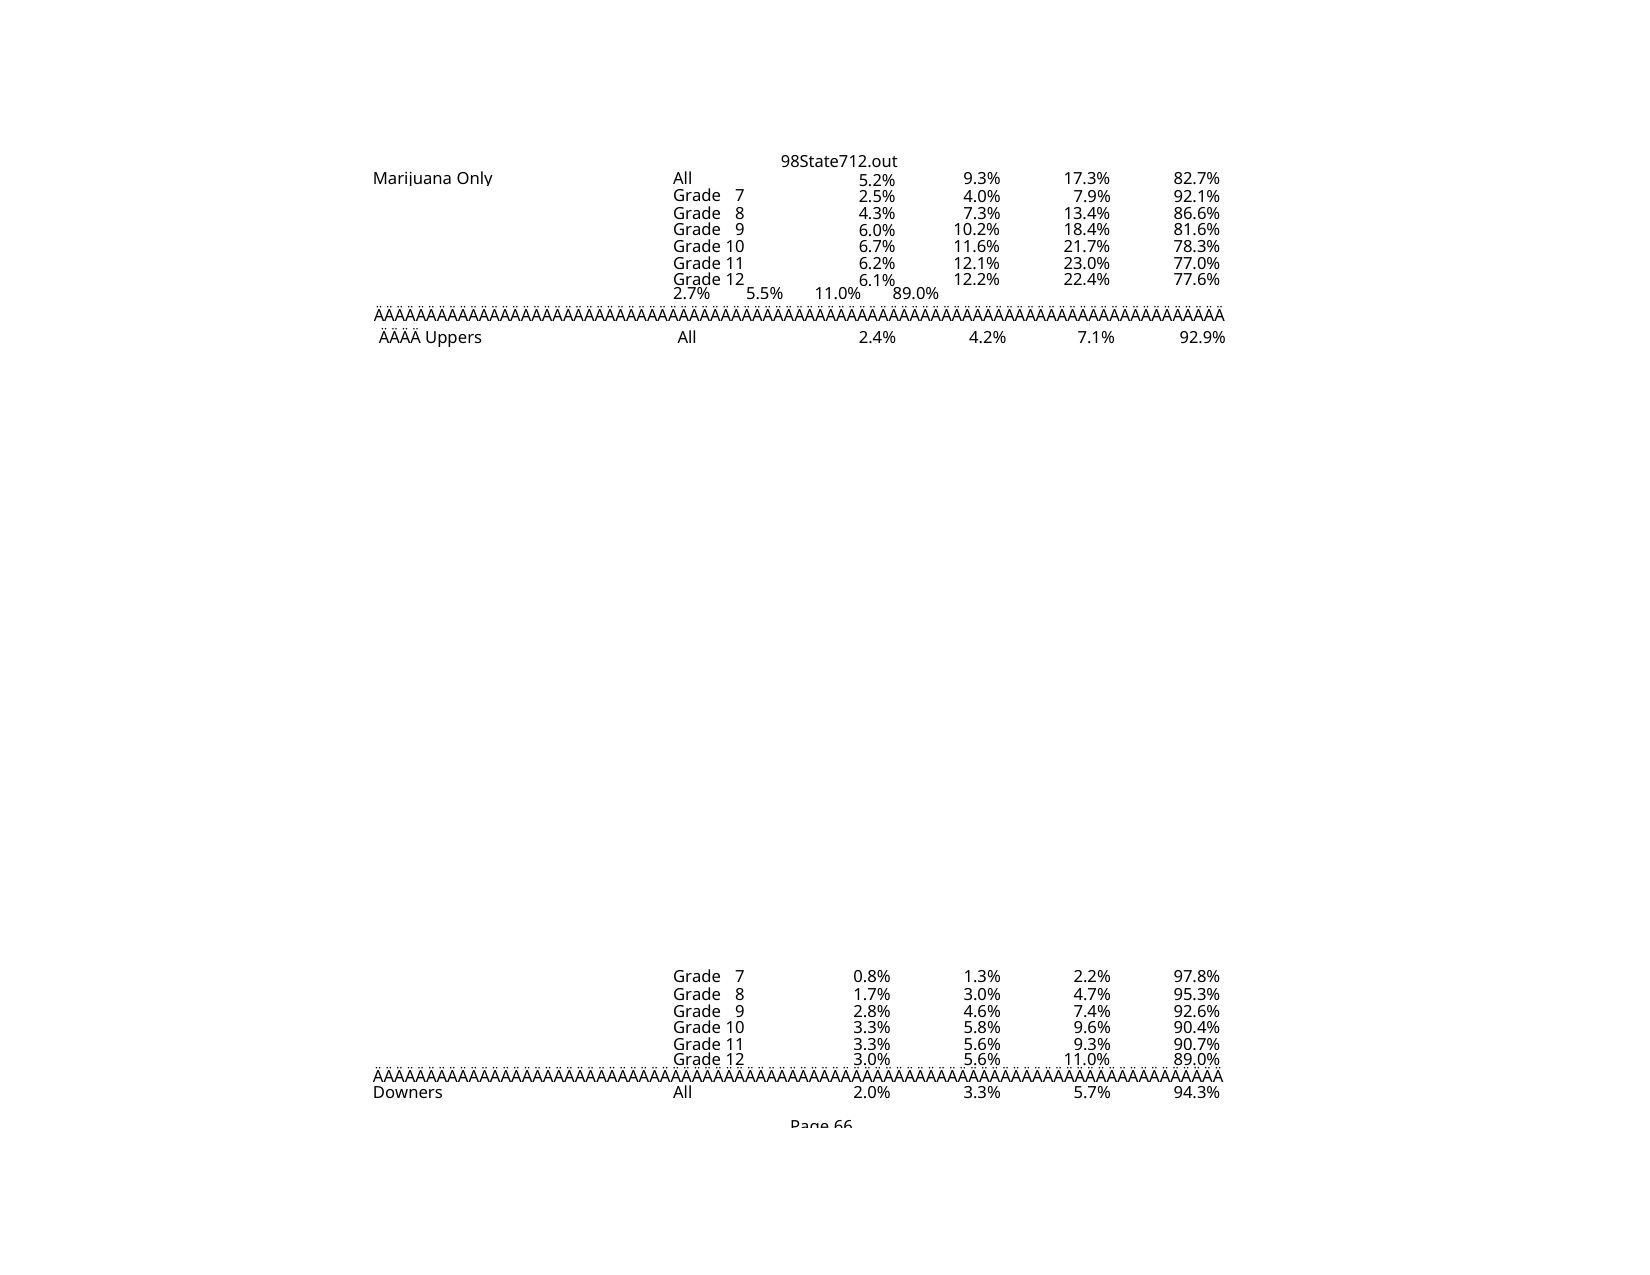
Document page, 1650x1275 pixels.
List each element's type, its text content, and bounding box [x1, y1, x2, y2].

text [673, 281, 1228, 304]
text ÄÄÄÄÄÄÄÄÄÄÄÄÄÄÄÄÄÄÄÄÄÄÄÄÄÄÄÄÄÄÄÄÄÄÄÄÄÄÄÄÄÄÄÄÄÄÄÄÄÄÄÄÄÄÄÄÄÄÄÄÄÄÄÄÄÄÄÄÄÄÄÄÄÄÄÄÄÄÄÄÄÄÄÄÄ Uppers All 2.4% 4.2% 7.1% 92.9% [370, 304, 1226, 348]
